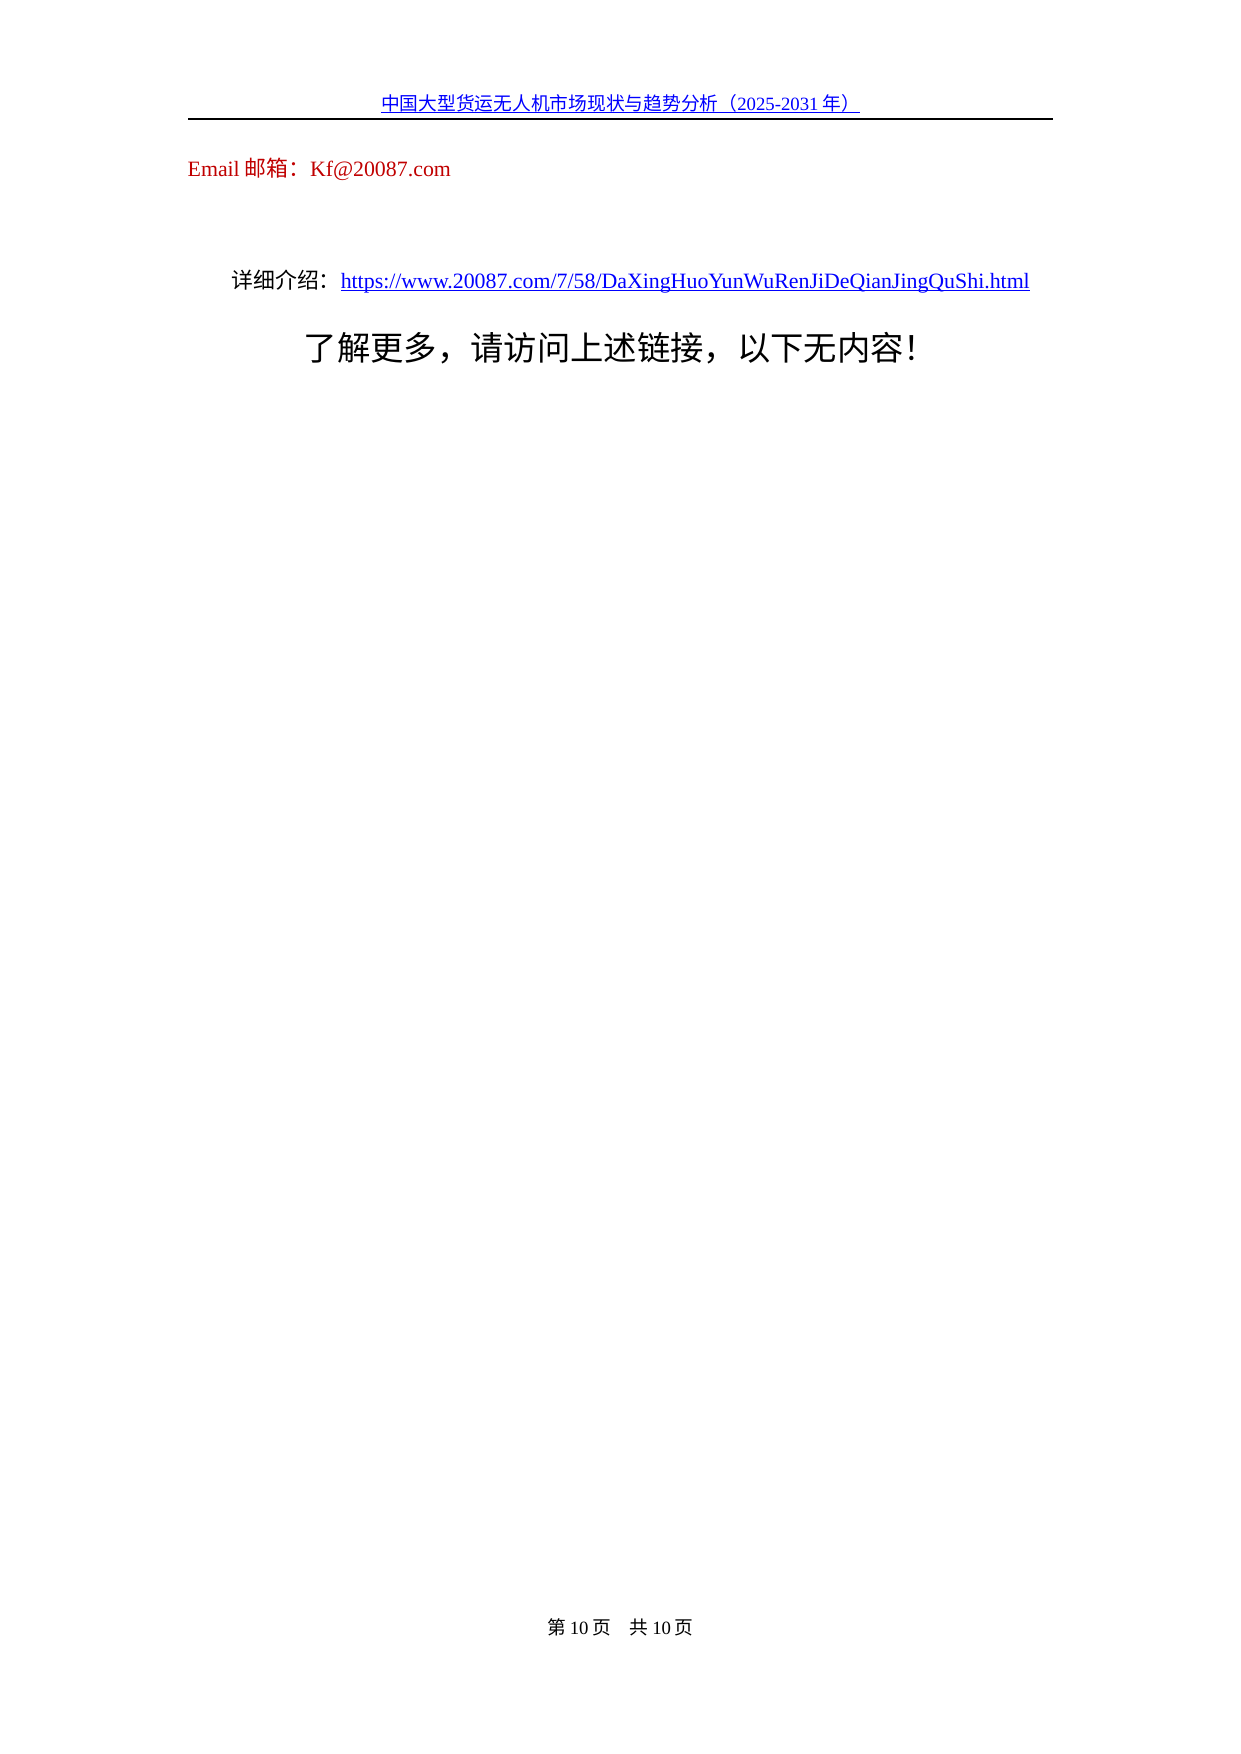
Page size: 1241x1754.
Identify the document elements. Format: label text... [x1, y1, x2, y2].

title 了解更多，请访问上述链接，以下无内容！ [187, 313, 1053, 378]
text Email邮箱：Kf@20087.com [187, 150, 1053, 183]
text 详细介绍：https://www.20087.com/7/58/DaXingHuoYunWuRenJiDeQianJingQuShi.html [187, 263, 1053, 296]
